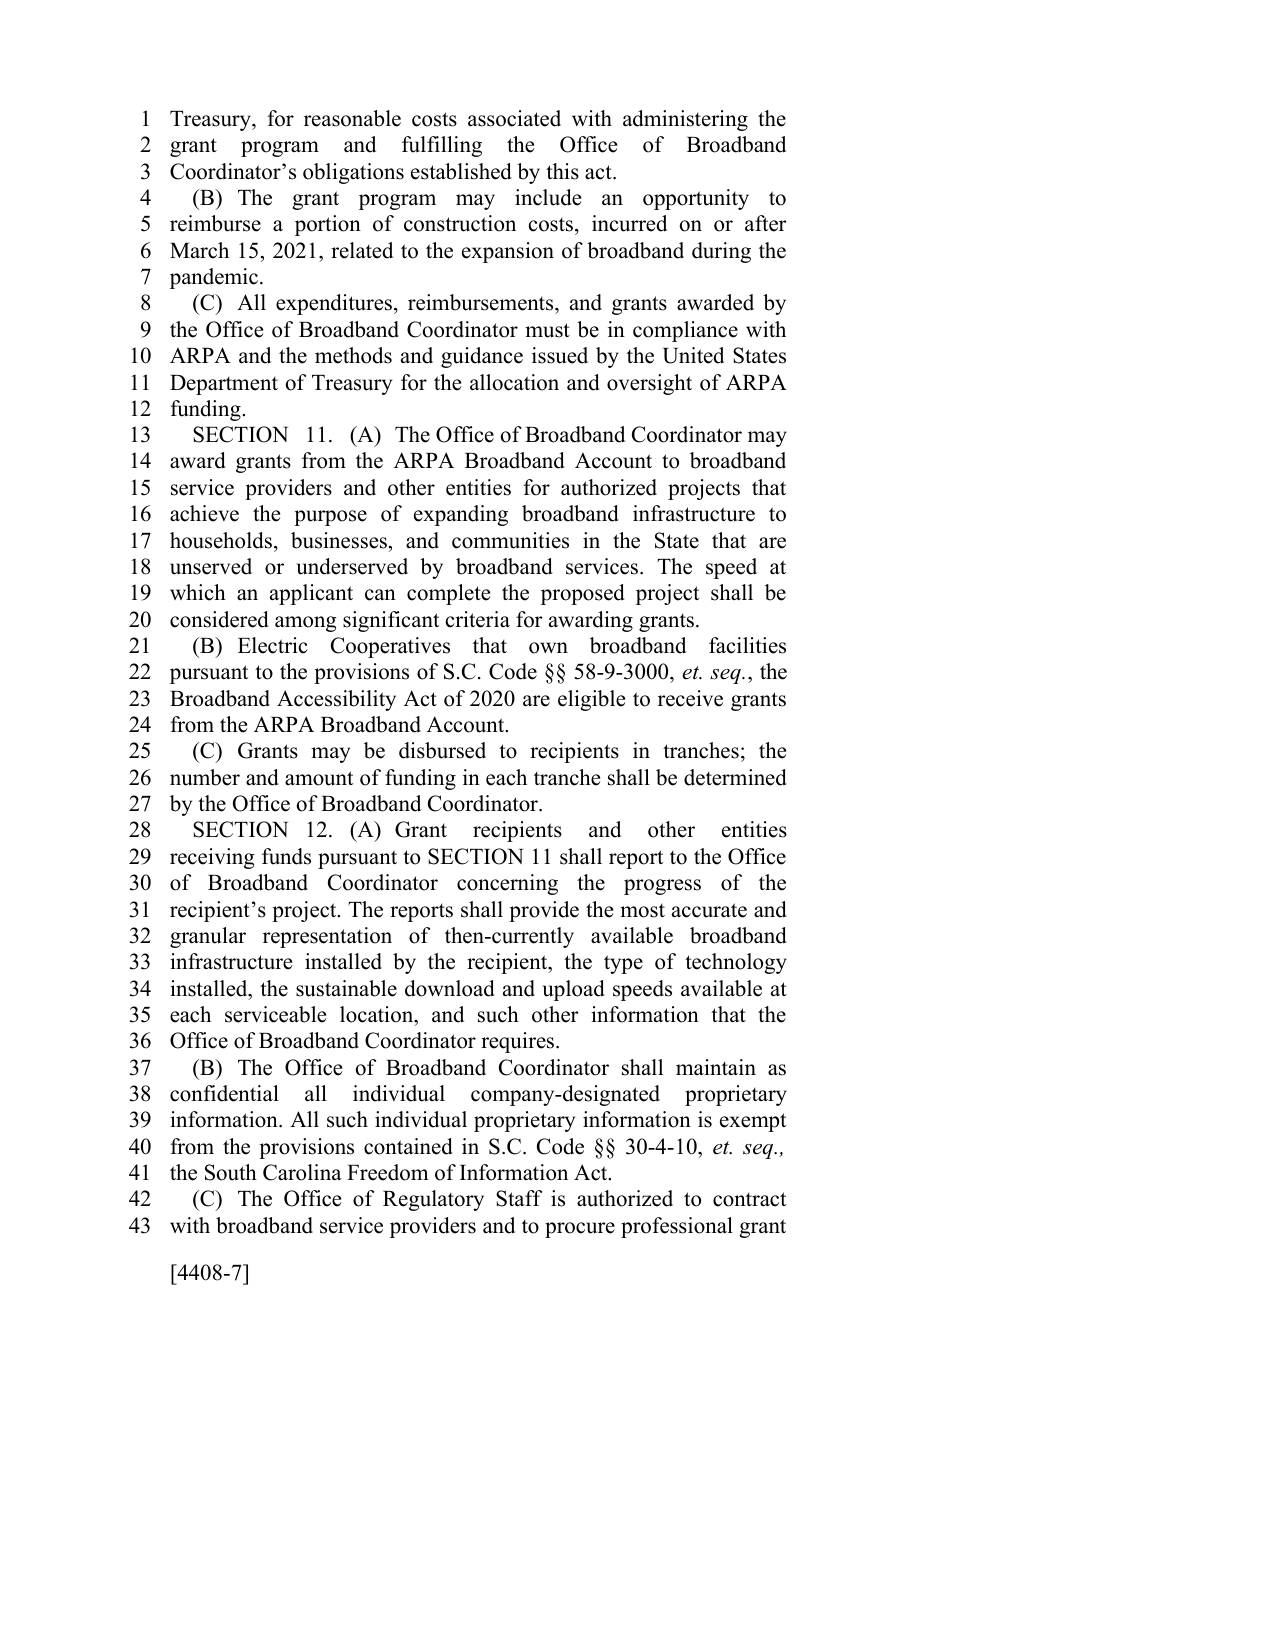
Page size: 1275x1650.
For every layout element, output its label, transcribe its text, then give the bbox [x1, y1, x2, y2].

text SECTION 11. (A) The Office of Broadband Coordinator may award grants from the ARPA Broadband Account to broadband service providers and other entities for authorized projects that achieve the purpose of expanding broadband infrastructure to households, businesses, and communities in the State that are unserved or underserved by broadband services. The speed at which an applicant can complete the proposed project shall be considered among significant criteria for awarding grants. [169, 421, 787, 632]
text (B) The Office of Broadband Coordinator shall maintain as confidential all individual company-designated proprietary information. All such individual proprietary information is exempt from the provisions contained in S.C. Code §§ 30-4-10, et. seq., the South Carolina Freedom of Information Act. [169, 1054, 787, 1186]
text (C) All expenditures, reimbursements, and grants awarded by the Office of Broadband Coordinator must be in compliance with ARPA and the methods and guidance issued by the United States Department of Treasury for the allocation and oversight of ARPA funding. [169, 289, 787, 421]
text SECTION 12. (A) Grant recipients and other entities receiving funds pursuant to SECTION 11 shall report to the Office of Broadband Coordinator concerning the progress of the recipient’s project. The reports shall provide the most accurate and granular representation of then-currently available broadband infrastructure installed by the recipient, the type of technology installed, the sustainable download and upload speeds available at each serviceable location, and such other information that the Office of Broadband Coordinator requires. [169, 817, 787, 1054]
text (C) Grants may be disbursed to recipients in tranches; the number and amount of funding in each tranche shall be determined by the Office of Broadband Coordinator. [169, 737, 787, 817]
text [169, 105, 787, 184]
text (B) The grant program may include an opportunity to reimburse a portion of construction costs, incurred on or after March 15, 2021, related to the expansion of broadband during the pandemic. [169, 184, 787, 289]
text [169, 1186, 787, 1238]
text (B) Electric Cooperatives that own broadband facilities pursuant to the provisions of S.C. Code §§ 58-9-3000, et. seq., the Broadband Accessibility Act of 2020 are eligible to receive grants from the ARPA Broadband Account. [169, 632, 787, 737]
